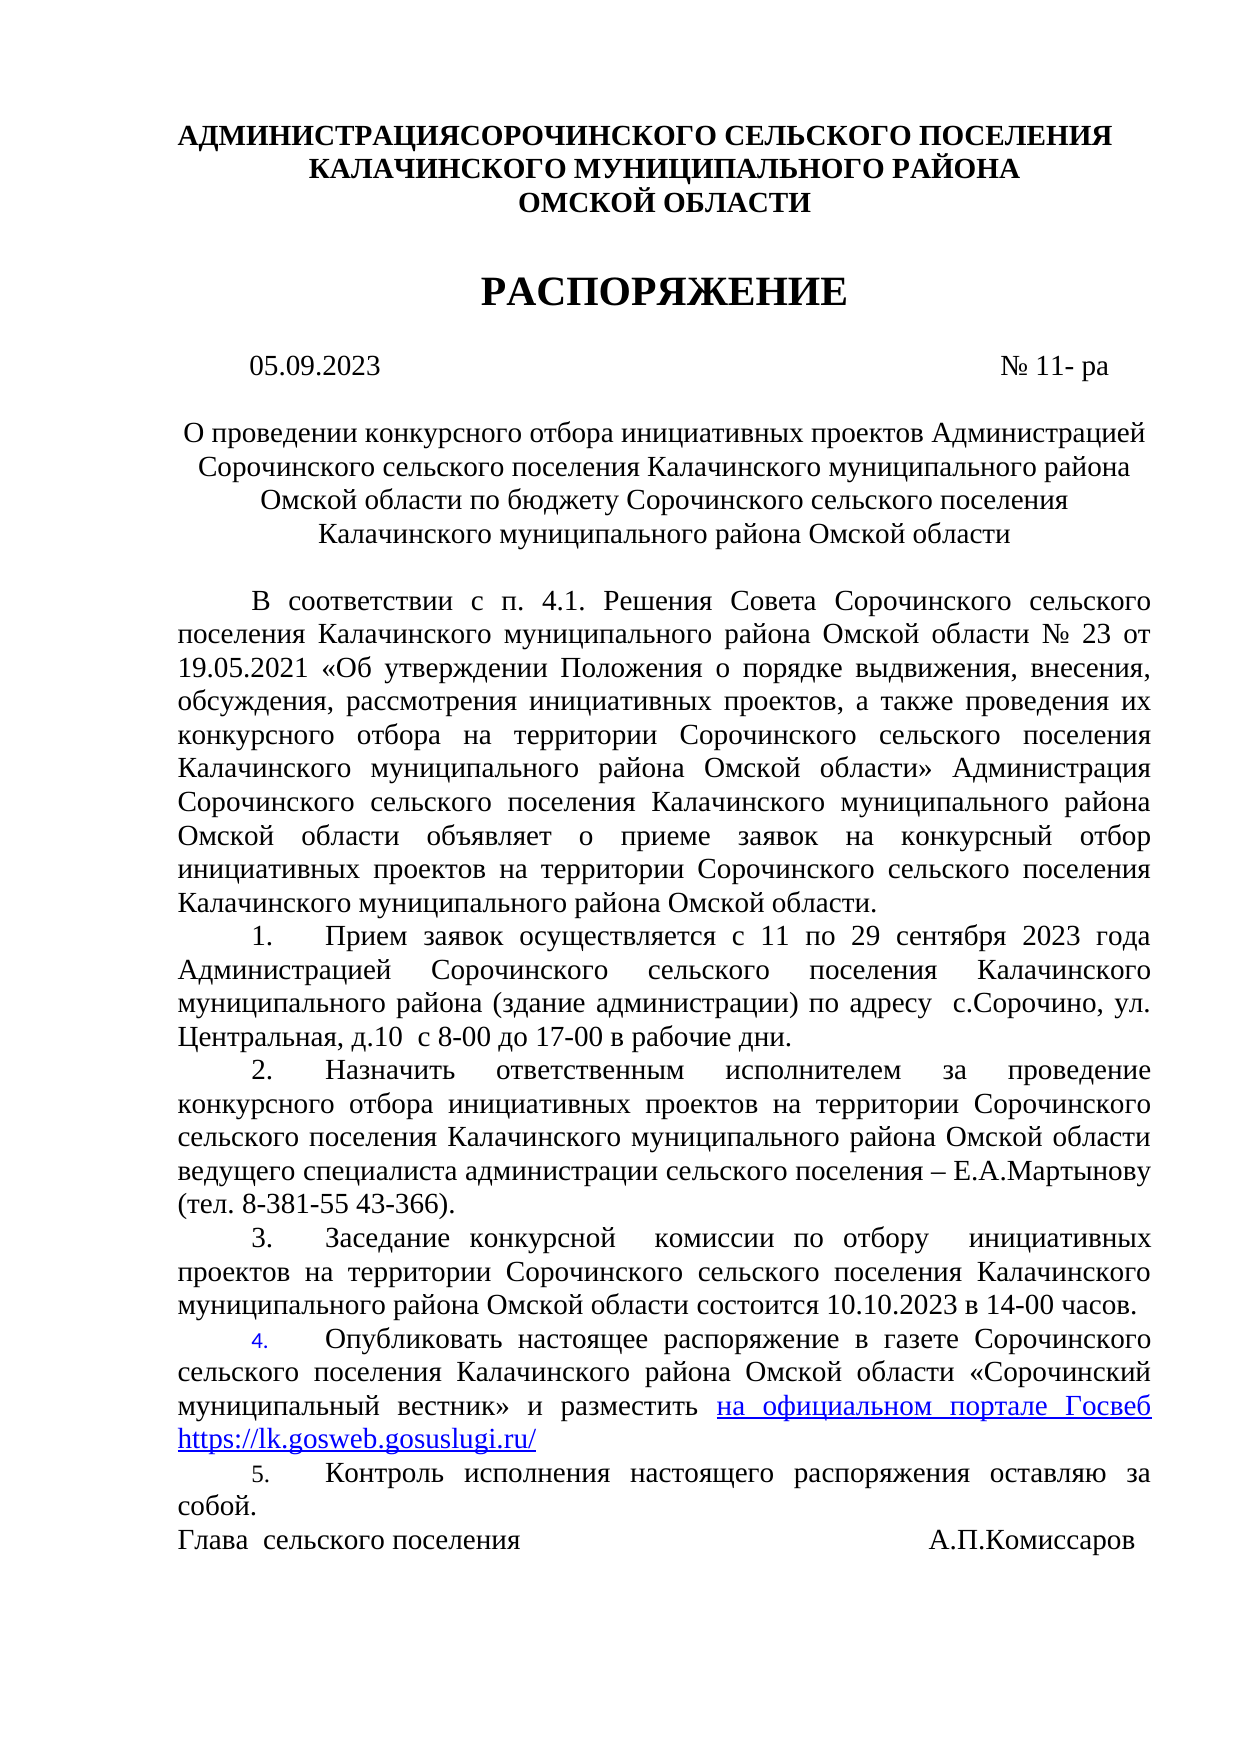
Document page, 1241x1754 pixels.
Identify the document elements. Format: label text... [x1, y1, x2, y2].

text АДМИНИСТРАЦИЯСОРОЧИНСКОГО СЕЛЬСКОГО ПОСЕЛЕНИЯ [177, 118, 1152, 152]
text РАСПОРЯЖЕНИЕ [177, 267, 1152, 314]
text В соответствии с п. 4.1. Решения Совета Сорочинского сельского поселения Калачинского муниципального района Омской области № 23 от 19.05.2021 «Об утверждении Положения о порядке выдвижения, внесения, обсуждения, рассмотрения инициативных проектов, а также проведения их конкурсного отбора на территории Сорочинского сельского поселения Калачинского муниципального района Омской области» Администрация Сорочинского сельского поселения Калачинского муниципального района Омской области объявляет о приеме заявок на конкурсный отбор инициативных проектов на территории Сорочинского сельского поселения Калачинского муниципального района Омской области. [177, 583, 1152, 918]
list Назначить ответственным исполнителем за проведение конкурсного отбора инициативных проектов на территории Сорочинского сельского поселения Калачинского муниципального района Омской области ведущего специалиста администрации сельского поселения – Е.А.Мартынову (тел. 8-381-55 43-366). [177, 1052, 1152, 1220]
text Глава сельского поселения А.П.Комиссаров [177, 1522, 1152, 1556]
text КАЛАЧИНСКОГО МУНИЦИПАЛЬНОГО РАЙОНА [177, 152, 1152, 185]
list Прием заявок осуществляется с 11 по 29 сентября 2023 года Администрацией Сорочинского сельского поселения Калачинского муниципального района (здание администрации) по адресу с.Сорочино, ул. Центральная, д.10 с 8-00 до 17-00 в рабочие дни. [177, 918, 1152, 1052]
text ОМСКОЙ ОБЛАСТИ [177, 185, 1152, 219]
text О проведении конкурсного отбора инициативных проектов Администрацией Сорочинского сельского поселения Калачинского муниципального района Омской области по бюджету Сорочинского сельского поселения Калачинского муниципального района Омской области [177, 415, 1152, 549]
list Заседание конкурсной комиссии по отбору инициативных проектов на территории Сорочинского сельского поселения Калачинского муниципального района Омской области состоится 10.10.2023 в 14-00 часов. [177, 1220, 1152, 1321]
text 05.09.2023 № 11- ра [177, 348, 1152, 382]
list Опубликовать настоящее распоряжение в газете Сорочинского сельского поселения Калачинского района Омской области «Сорочинский муниципальный вестник» и разместить на официальном портале Госвеб https://lk.gosweb.gosuslugi.ru/ [177, 1321, 1152, 1455]
list Контроль исполнения настоящего распоряжения оставляю за собой. [177, 1455, 1152, 1522]
